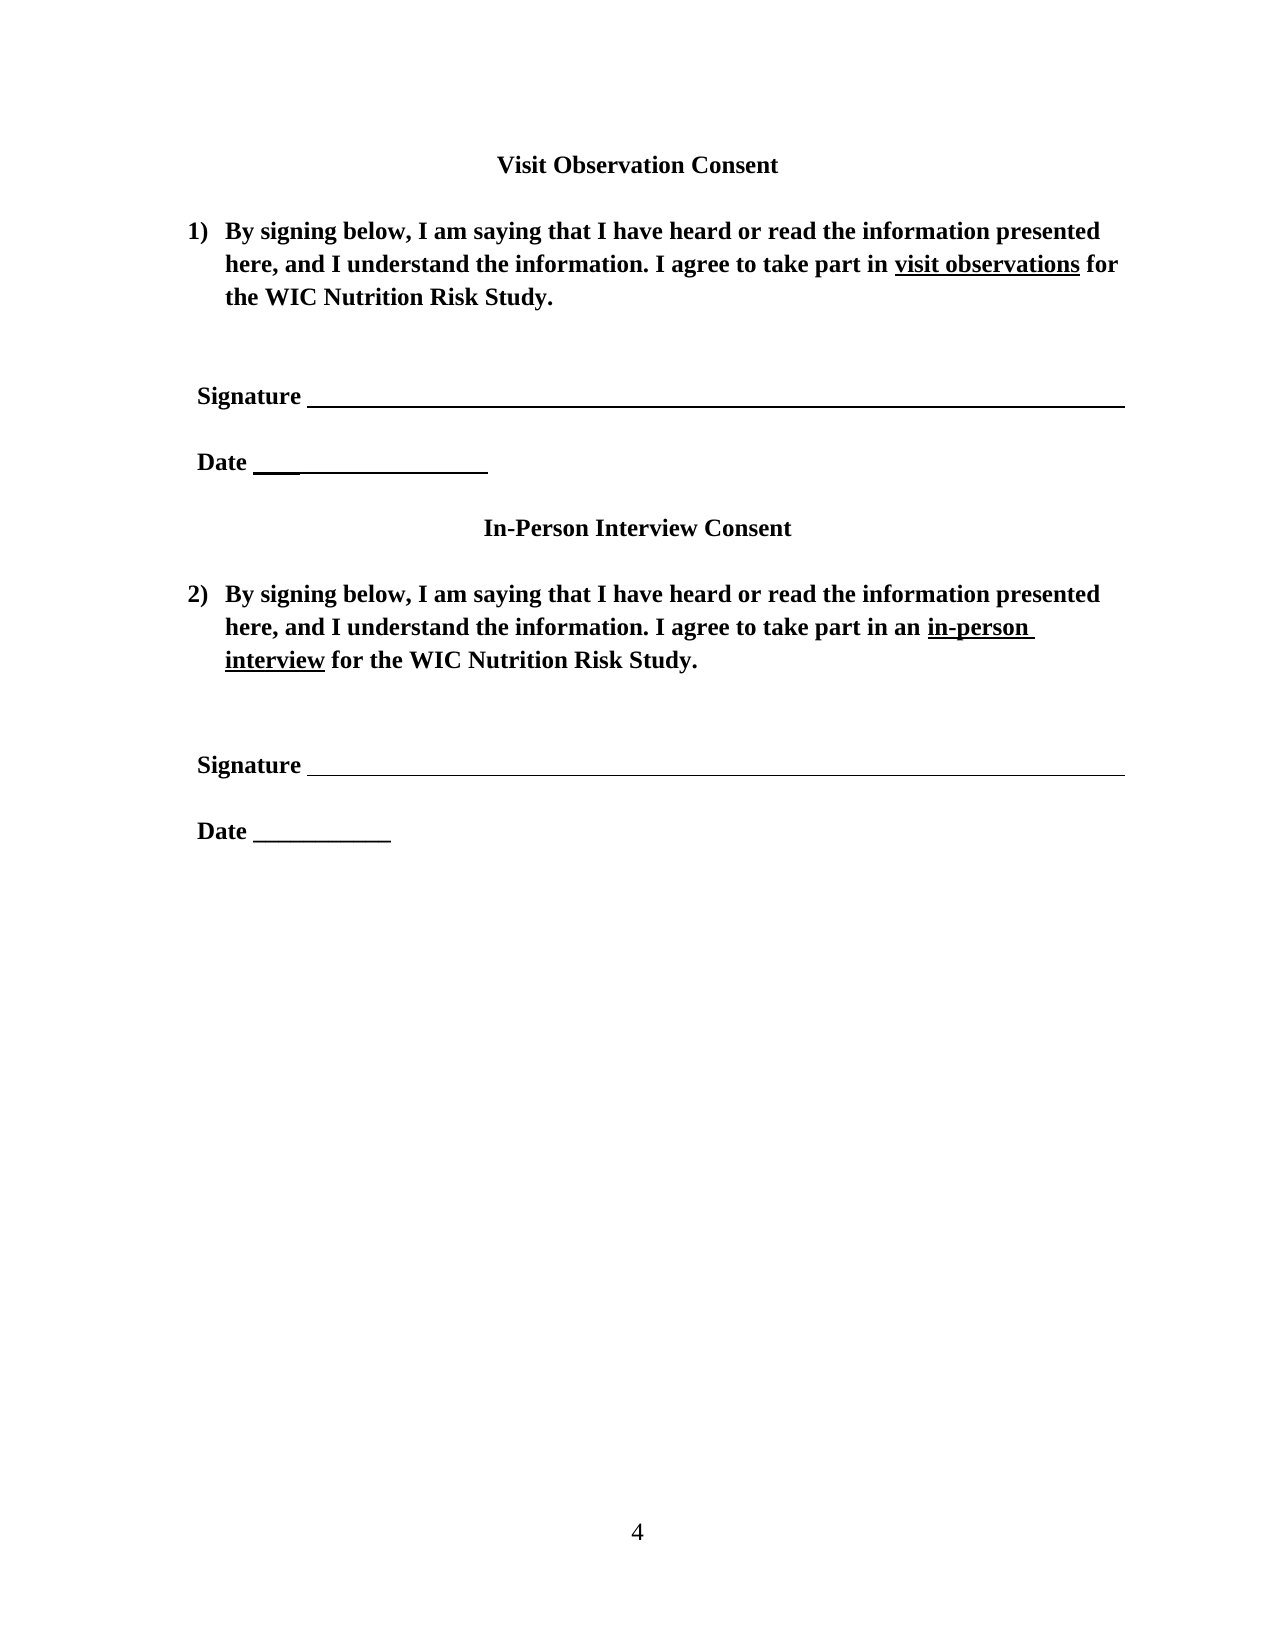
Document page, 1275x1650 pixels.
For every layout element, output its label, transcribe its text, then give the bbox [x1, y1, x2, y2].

text Date ___________ [197, 816, 1125, 845]
text Date _______________ [150, 447, 1125, 476]
text Signature [197, 381, 1125, 410]
list By signing below, I am saying that I have heard or read the information presented here, and I understand the information. I agree to take part in an in-person interview for the WIC Nutrition Risk Study. [187, 579, 1125, 674]
text In-Person Interview Consent [150, 513, 1125, 542]
text Signature [197, 750, 1125, 779]
list By signing below, I am saying that I have heard or read the information presented here, and I understand the information. I agree to take part in visit observations for the WIC Nutrition Risk Study. [187, 216, 1125, 311]
text Visit Observation Consent [150, 150, 1125, 179]
